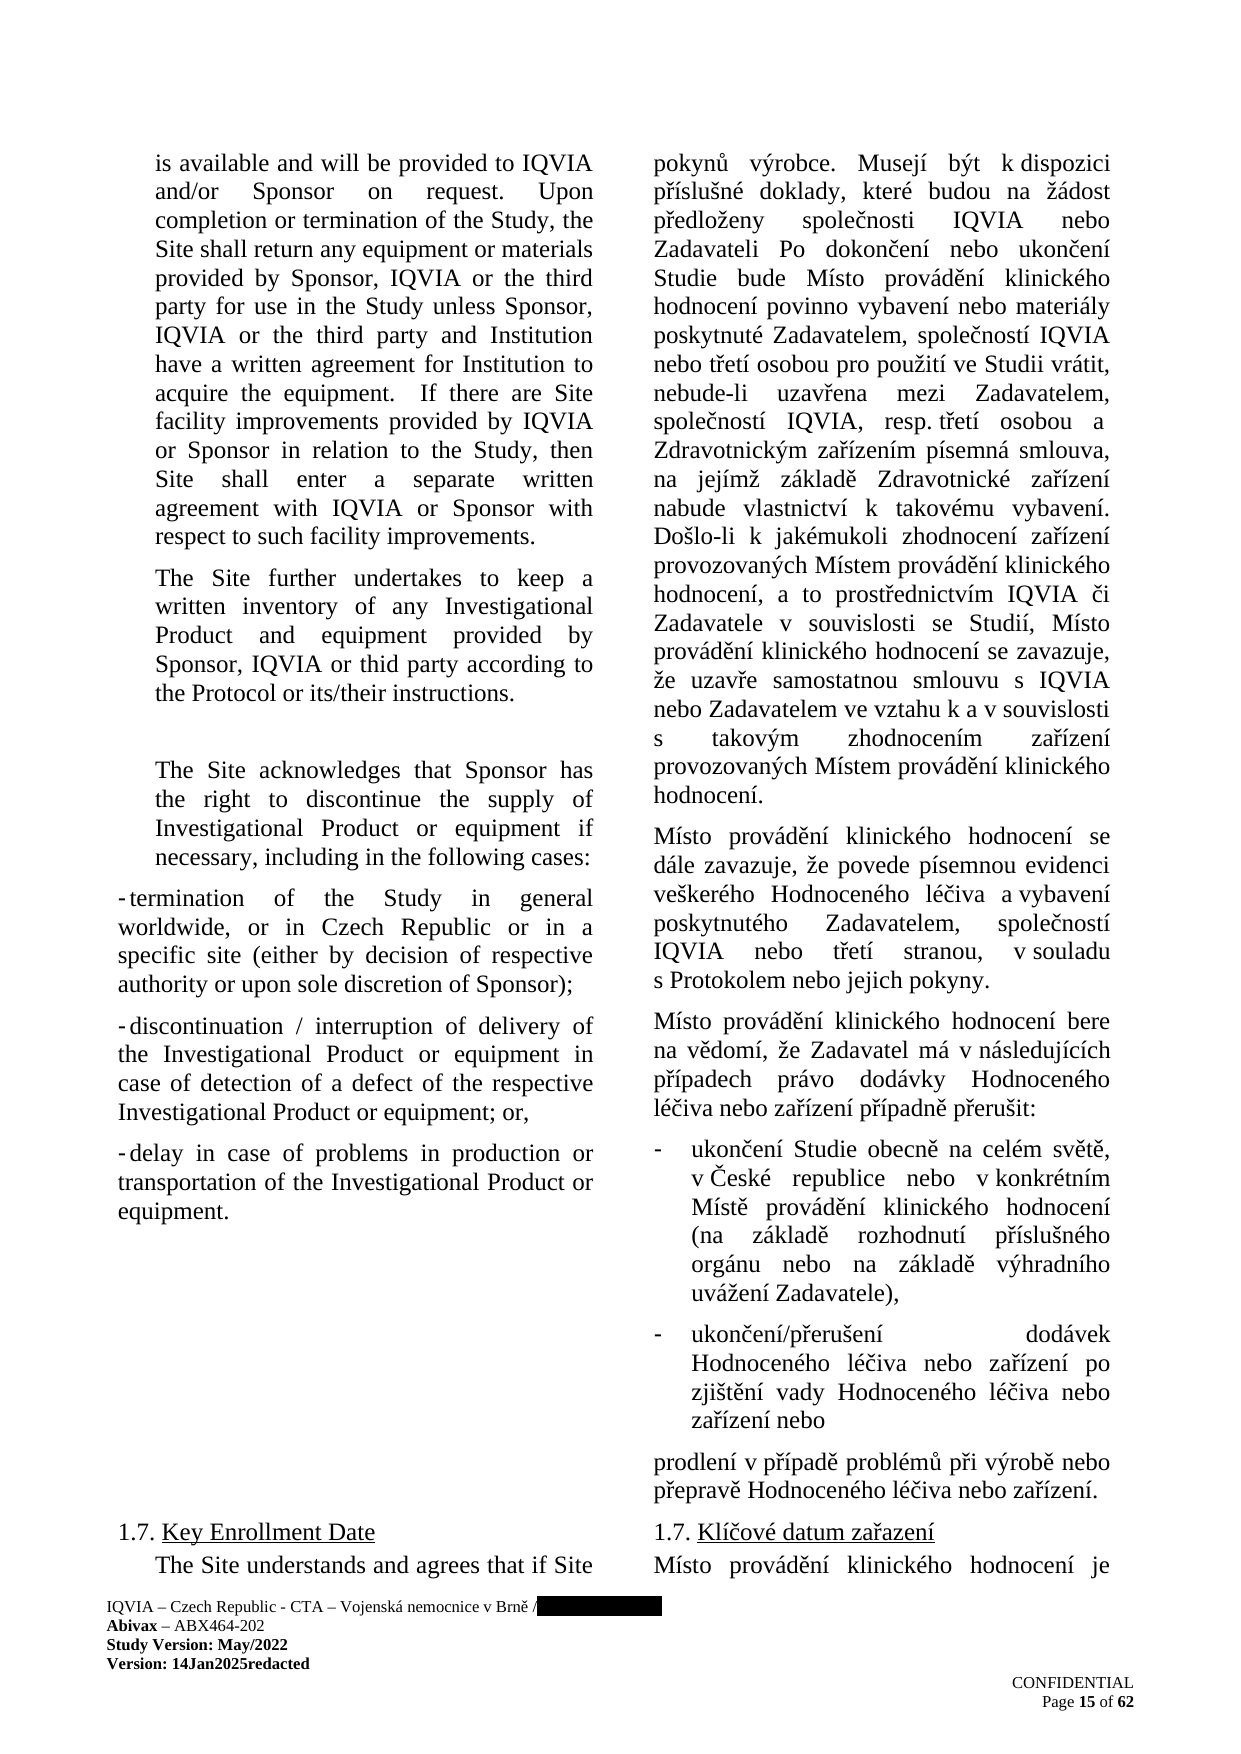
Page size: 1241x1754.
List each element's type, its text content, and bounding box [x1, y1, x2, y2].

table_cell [106, 148, 605, 1517]
table_cell 1.7. Klíčové datum zařazení [605, 1517, 1122, 1550]
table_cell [106, 1550, 605, 1596]
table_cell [605, 1550, 1122, 1596]
table_cell 1.7. Key Enrollment Date [106, 1517, 605, 1550]
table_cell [605, 148, 1122, 1517]
